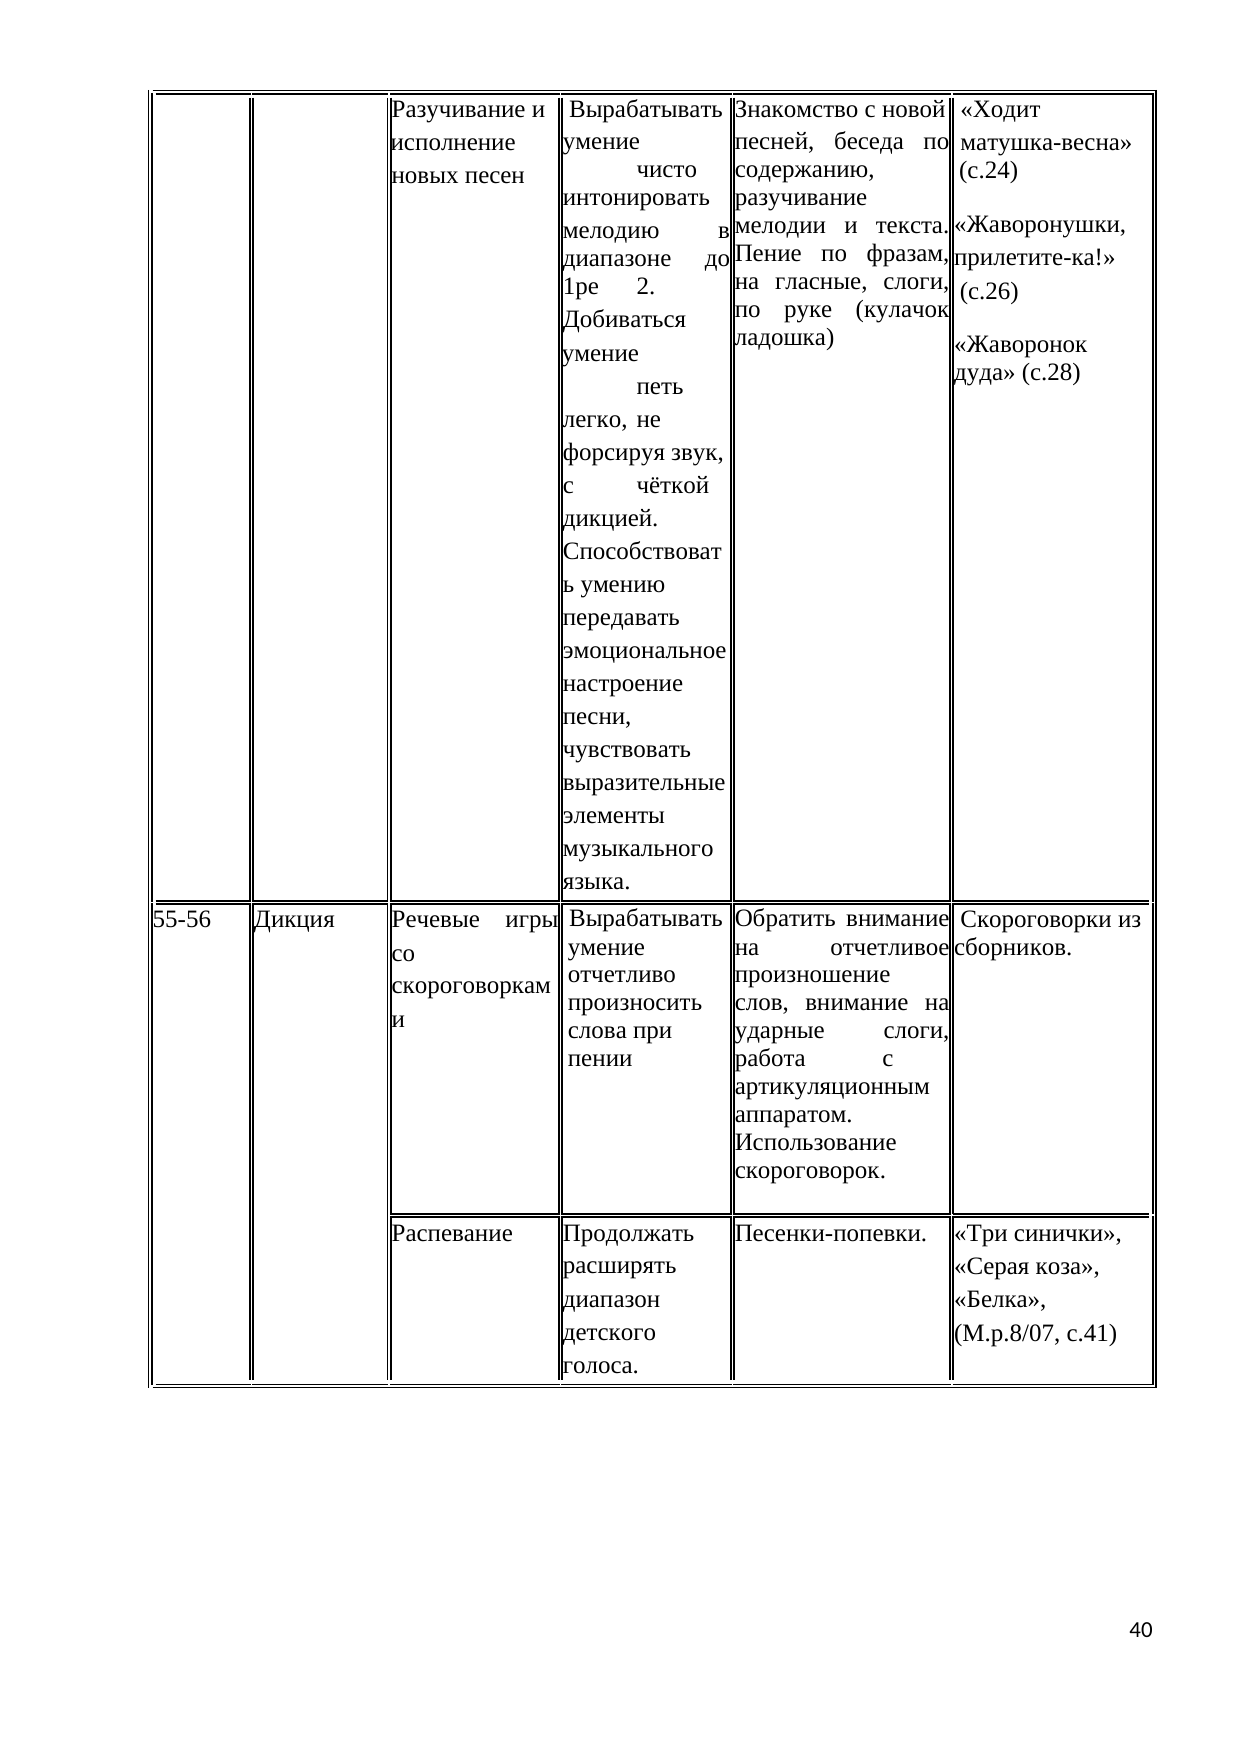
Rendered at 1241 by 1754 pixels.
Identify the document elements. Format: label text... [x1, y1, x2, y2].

table_cell Речевые игры со скороговорками [392, 905, 558, 1213]
table_cell Обратить внимание на отчетливое произношение слов, внимание на ударные слоги, работа с артикуляционным аппаратом. Использование скороговорок. [735, 905, 949, 1213]
table_cell «Три синички», «Серая коза», «Белка», (М.р.8/07, с.41) [952, 1213, 1154, 1383]
table_cell 55-56 [150, 900, 251, 1383]
table_cell Вырабатывать умение отчетливо произносить слова при пении [563, 905, 730, 1213]
table_cell Распевание [389, 1213, 560, 1383]
table_cell Продолжать расширять диапазон детского голоса. [560, 1213, 732, 1383]
table_cell Вырабатывать умение чисто интонировать мелодию в диапазоне до 1ре 2. Добиваться умение петь легко, не форсируя звук, с чёткой дикцией. Способствовать умению передавать эмоциональное настроение песни, чувствовать выразительные элементы музыкального языка. [560, 91, 732, 900]
table_cell [251, 91, 389, 900]
table_cell [150, 90, 251, 900]
table_cell Дикция [251, 900, 389, 1383]
table_cell «Ходит матушка-весна» (с.24) «Жаворонушки, прилетите-ка!» (с.26) «Жаворонок дуда» (с.28) [952, 94, 1152, 900]
table_cell Скороговорки из сборников. [952, 900, 1154, 1213]
table_cell Разучивание и исполнение новых песен [389, 91, 560, 900]
table_cell Песенки-попевки. [732, 1213, 952, 1383]
table_cell Знакомство с новой песней, беседа по содержанию, разучивание мелодии и текста. Пение по фразам, на гласные, слоги, по руке (кулачок ладошка) [732, 91, 952, 900]
